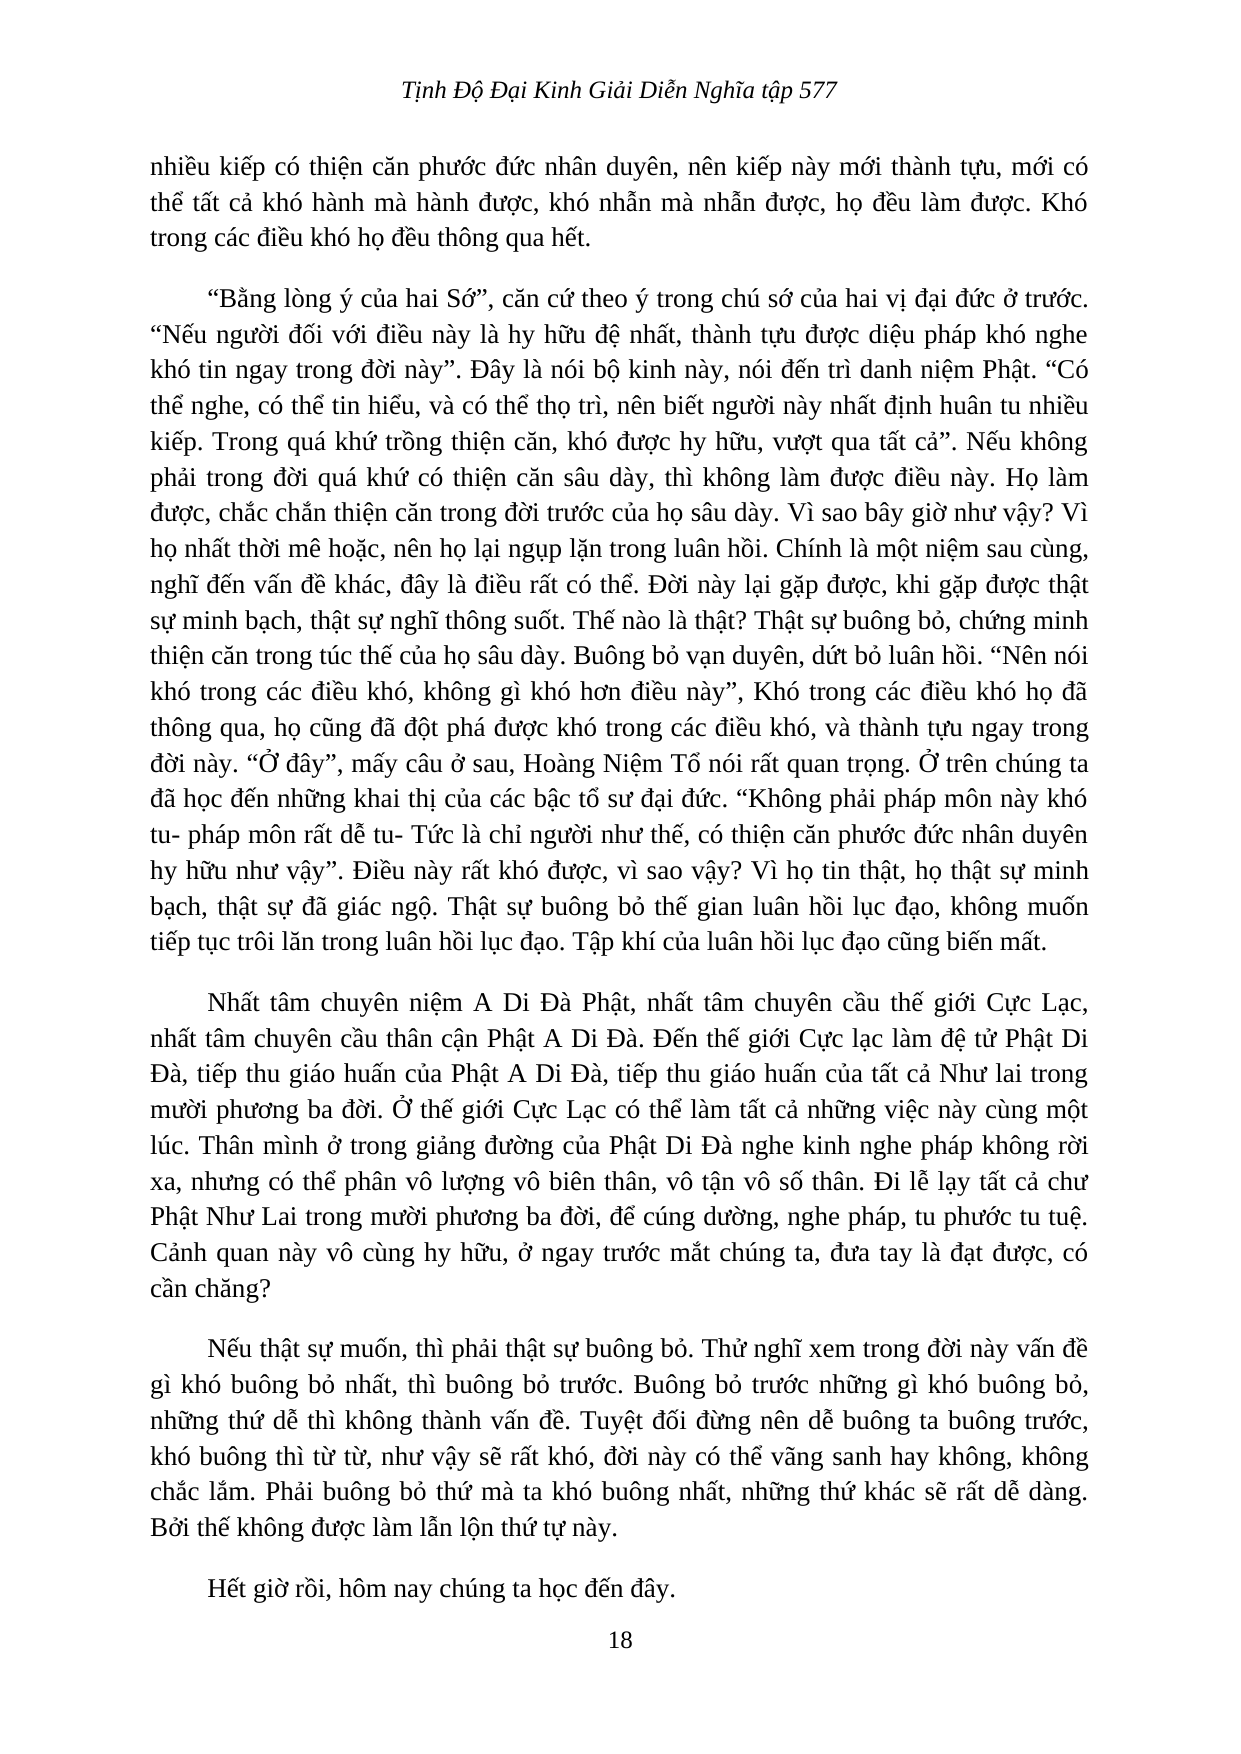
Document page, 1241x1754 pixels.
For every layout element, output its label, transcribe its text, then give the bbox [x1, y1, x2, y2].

text Nhất tâm chuyên niệm A Di Đà Phật, nhất tâm chuyên cầu thế giới Cực Lạc, nhất tâm chuyên cầu thân cận Phật A Di Đà. Đến thế giới Cực lạc làm đệ tử Phật Di Đà, tiếp thu giáo huấn của Phật A Di Đà, tiếp thu giáo huấn của tất cả Như lai trong mười phương ba đời. Ở thế giới Cực Lạc có thể làm tất cả những việc này cùng một lúc. Thân mình ở trong giảng đường của Phật Di Đà nghe kinh nghe pháp không rời xa, nhưng có thể phân vô lượng vô biên thân, vô tận vô số thân. Đi lễ lạy tất cả chư Phật Như Lai trong mười phương ba đời, để cúng dường, nghe pháp, tu phước tu tuệ. Cảnh quan này vô cùng hy hữu, ở ngay trước mắt chúng ta, đưa tay là đạt được, có cần chăng? [150, 986, 1090, 1303]
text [150, 150, 1090, 253]
text Nếu thật sự muốn, thì phải thật sự buông bỏ. Thử nghĩ xem trong đời này vấn đề gì khó buông bỏ nhất, thì buông bỏ trước. Buông bỏ trước những gì khó buông bỏ, những thứ dễ thì không thành vấn đề. Tuyệt đối đừng nên dễ buông ta buông trước, khó buông thì từ từ, như vậy sẽ rất khó, đời này có thể vãng sanh hay không, không chắc lắm. Phải buông bỏ thứ mà ta khó buông nhất, những thứ khác sẽ rất dễ dàng. Bởi thế không được làm lẫn lộn thứ tự này. [150, 1333, 1090, 1542]
text “Bằng lòng ý của hai Sớ”, căn cứ theo ý trong chú sớ của hai vị đại đức ở trước. “Nếu người đối với điều này là hy hữu đệ nhất, thành tựu được diệu pháp khó nghe khó tin ngay trong đời này”. Đây là nói bộ kinh này, nói đến trì danh niệm Phật. “Có thể nghe, có thể tin hiểu, và có thể thọ trì, nên biết người này nhất định huân tu nhiều kiếp. Trong quá khứ trồng thiện căn, khó được hy hữu, vượt qua tất cả”. Nếu không phải trong đời quá khứ có thiện căn sâu dày, thì không làm được điều này. Họ làm được, chắc chắn thiện căn trong đời trước của họ sâu dày. Vì sao bây giờ như vậy? Vì họ nhất thời mê hoặc, nên họ lại ngụp lặn trong luân hồi. Chính là một niệm sau cùng, nghĩ đến vấn đề khác, đây là điều rất có thể. Đời này lại gặp được, khi gặp được thật sự minh bạch, thật sự nghĩ thông suốt. Thế nào là thật? Thật sự buông bỏ, chứng minh thiện căn trong túc thế của họ sâu dày. Buông bỏ vạn duyên, dứt bỏ luân hồi. “Nên nói khó trong các điều khó, không gì khó hơn điều này”, Khó trong các điều khó họ đã thông qua, họ cũng đã đột phá được khó trong các điều khó, và thành tựu ngay trong đời này. “Ở đây”, mấy câu ở sau, Hoàng Niệm Tổ nói rất quan trọng. Ở trên chúng ta đã học đến những khai thị của các bậc tổ sư đại đức. “Không phải pháp môn này khó tu- pháp môn rất dễ tu- Tức là chỉ người như thế, có thiện căn phước đức nhân duyên hy hữu như vậy”. Điều này rất khó được, vì sao vậy? Vì họ tin thật, họ thật sự minh bạch, thật sự đã giác ngộ. Thật sự buông bỏ thế gian luân hồi lục đạo, không muốn tiếp tục trôi lăn trong luân hồi lục đạo. Tập khí của luân hồi lục đạo cũng biến mất. [150, 282, 1090, 956]
text Hết giờ rồi, hôm nay chúng ta học đến đây. [150, 1572, 1090, 1603]
